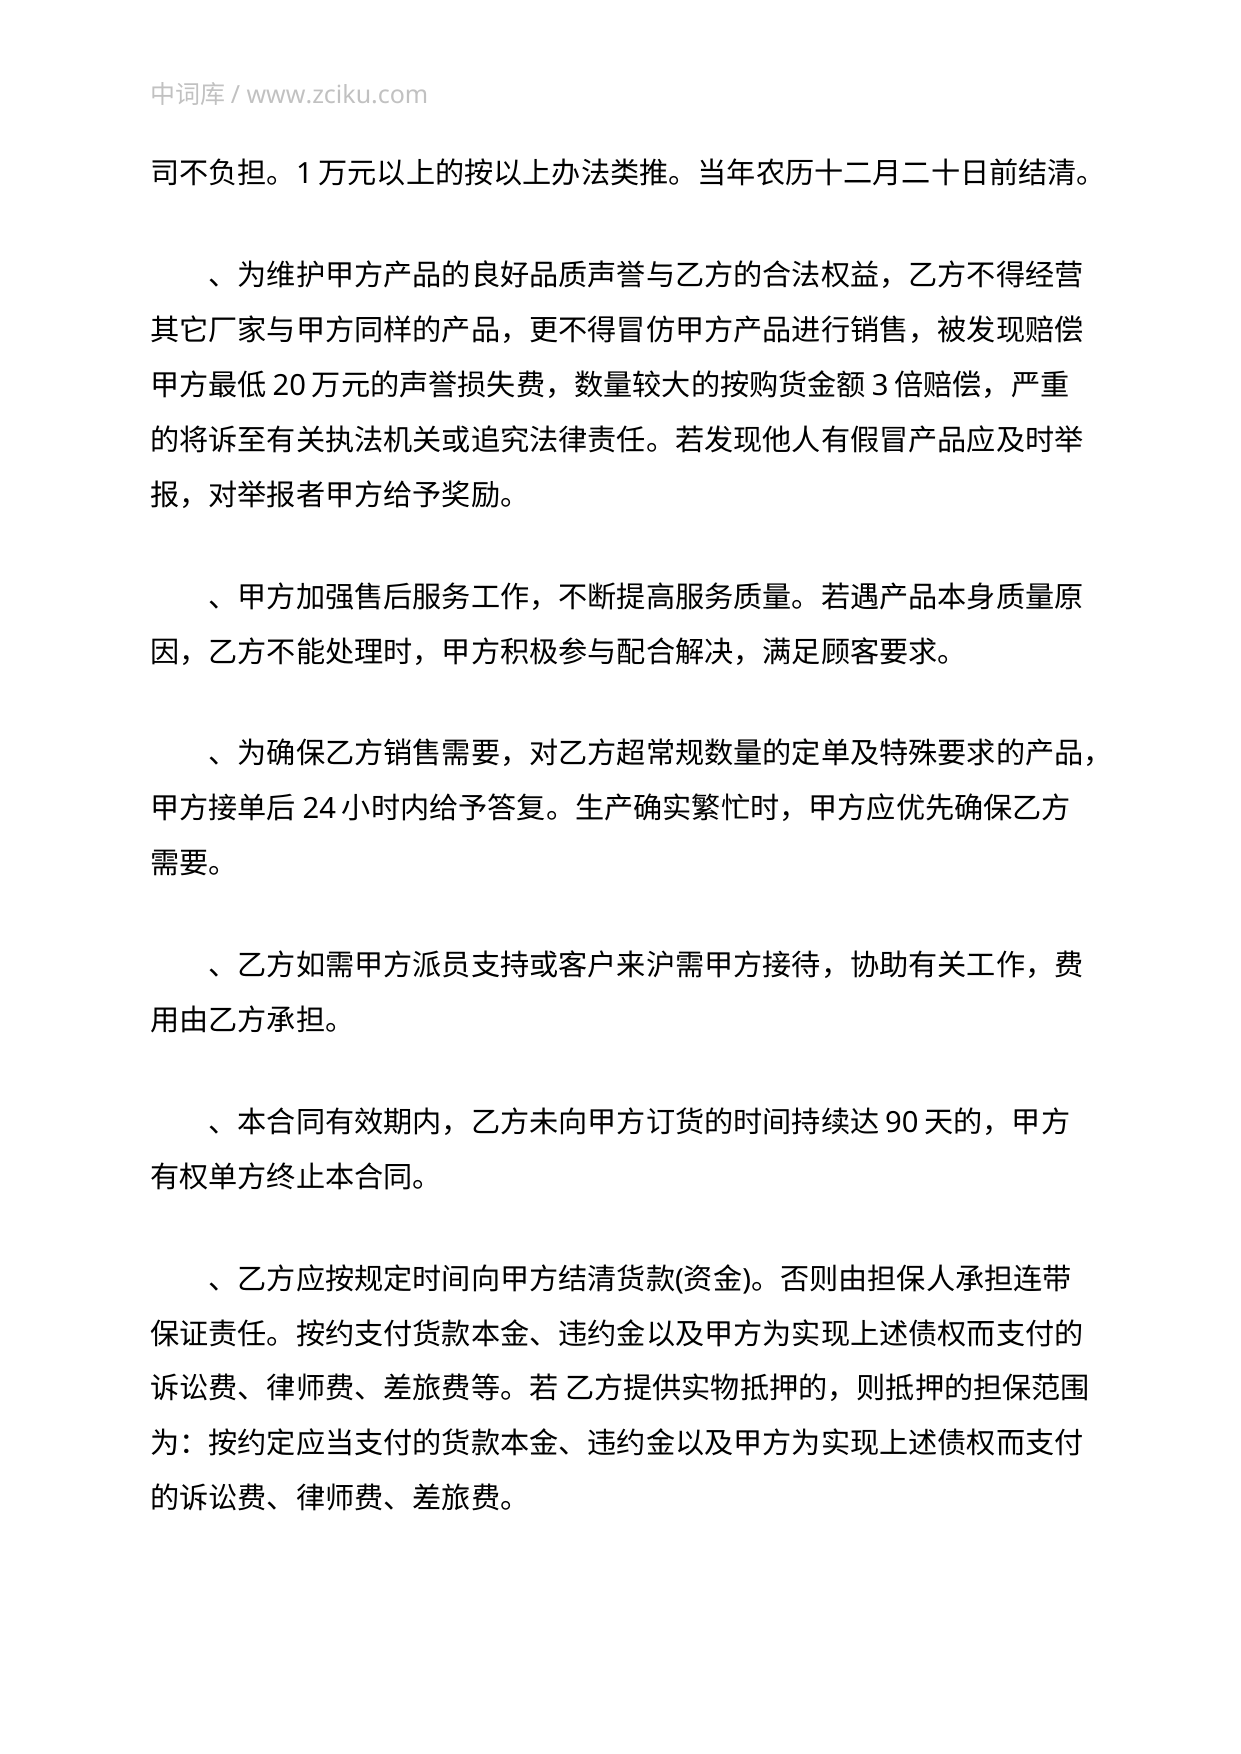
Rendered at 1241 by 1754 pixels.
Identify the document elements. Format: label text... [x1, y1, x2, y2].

text 、乙方应按规定时间向甲方结清货款(资金)。否则由担保人承担连带保证责任。按约支付货款本金、违约金以及甲方为实现上述债权而支付的诉讼费、律师费、差旅费等。若 乙方提供实物抵押的，则抵押的担保范围为：按约定应当支付的货款本金、违约金以及甲方为实现上述债权而支付的诉讼费、律师费、差旅费。 [150, 1255, 1090, 1517]
text 、为维护甲方产品的良好品质声誉与乙方的合法权益，乙方不得经营其它厂家与甲方同样的产品，更不得冒仿甲方产品进行销售，被发现赔偿甲方最低20万元的声誉损失费，数量较大的按购货金额3倍赔偿，严重的将诉至有关执法机关或追究法律责任。若发现他人有假冒产品应及时举报，对举报者甲方给予奖励。 [150, 252, 1090, 514]
text 、为确保乙方销售需要，对乙方超常规数量的定单及特殊要求的产品，甲方接单后 24小时内给予答复。生产确实繁忙时，甲方应优先确保乙方需要。 [150, 730, 1090, 882]
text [150, 150, 1090, 192]
text 、本合同有效期内，乙方未向甲方订货的时间持续达90天的，甲方有权单方终止本合同。 [150, 1098, 1090, 1196]
text 、乙方如需甲方派员支持或客户来沪需甲方接待，协助有关工作，费用由乙方承担。 [150, 942, 1090, 1039]
text 、甲方加强售后服务工作，不断提高服务质量。若遇产品本身质量原因，乙方不能处理时，甲方积极参与配合解决，满足顾客要求。 [150, 573, 1090, 671]
